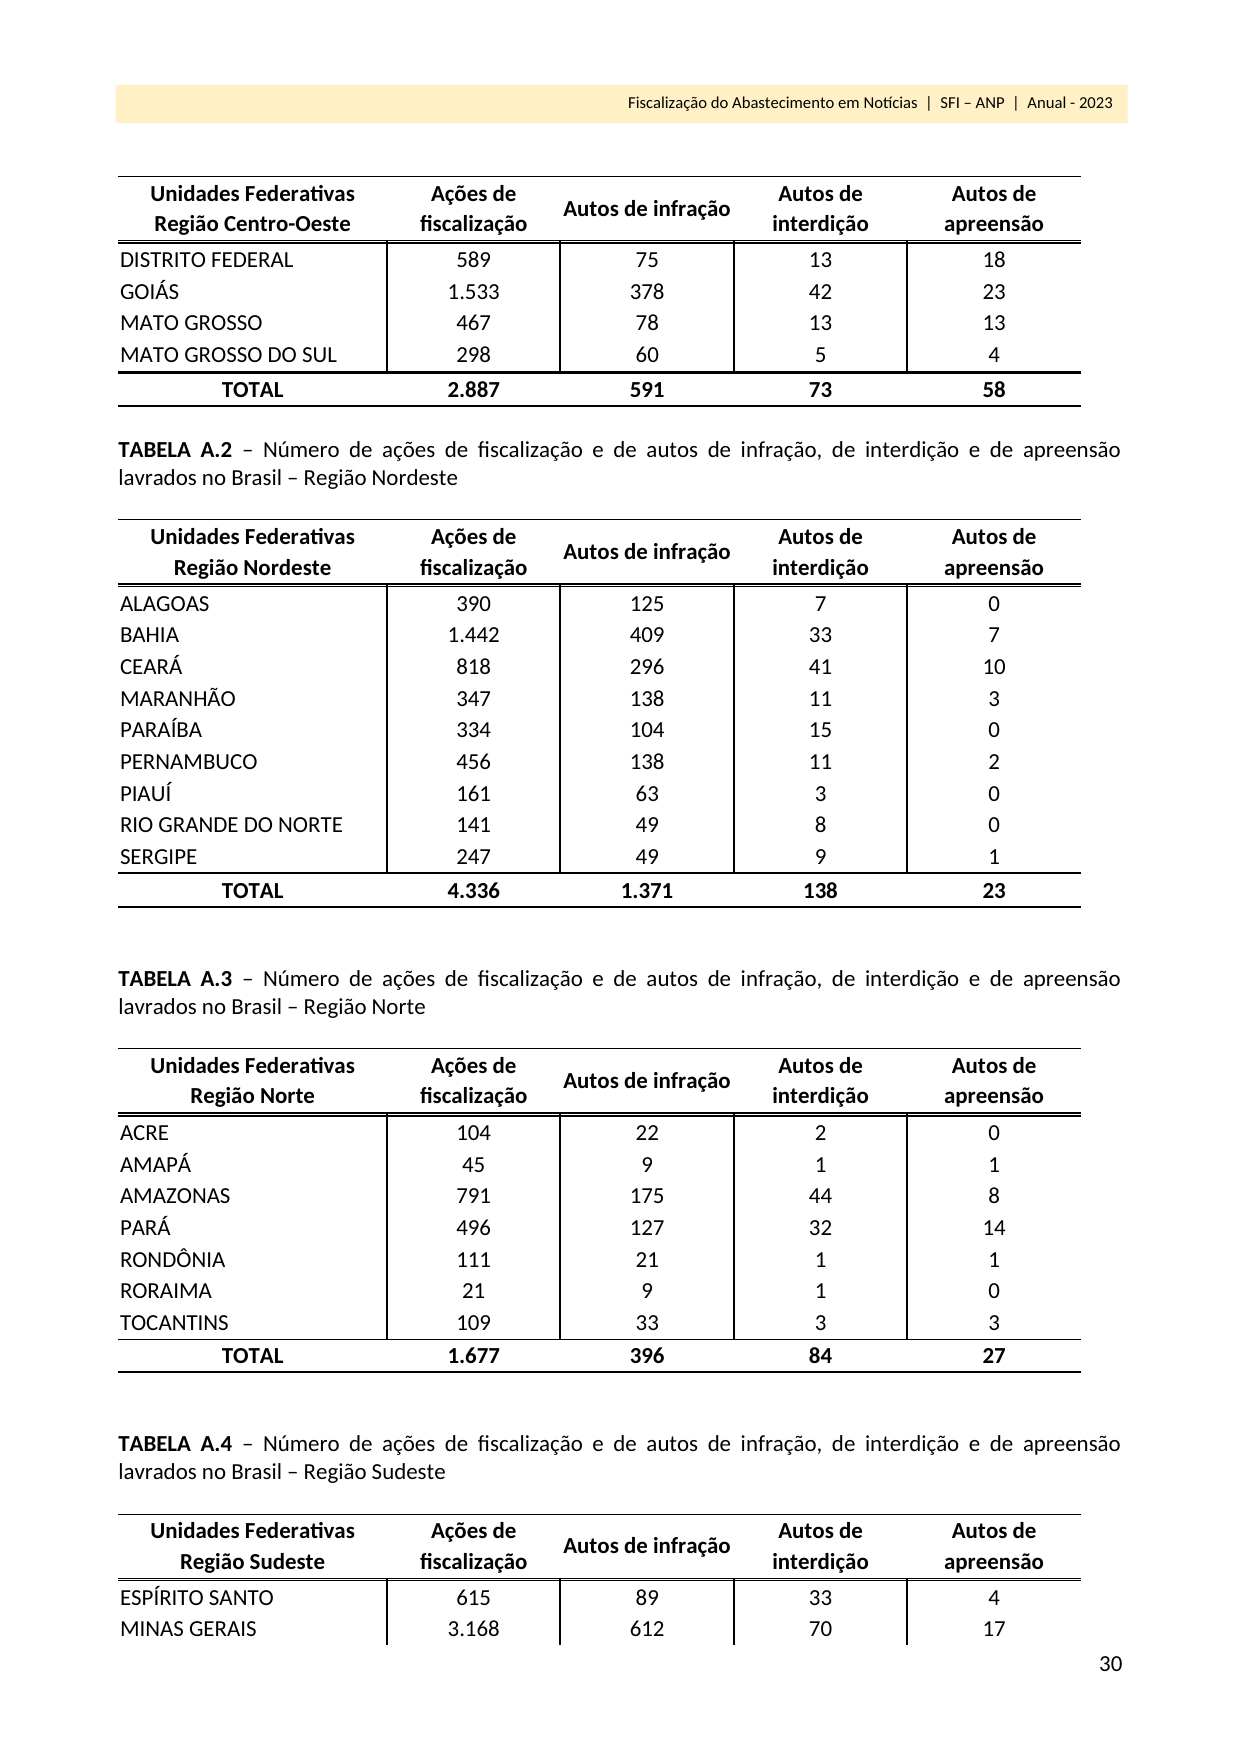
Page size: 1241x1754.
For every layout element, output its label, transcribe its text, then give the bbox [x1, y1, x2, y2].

table_cell 2.887 [387, 374, 560, 405]
table_header Ações de fiscalização [387, 177, 560, 240]
table_cell 456 [388, 745, 559, 777]
table_cell 8 [735, 809, 906, 840]
text TABELA A.3 – Número de ações de fiscalização e de autos de infração, de interdição e de apreensão lavrados no Brasil – Região Norte [118, 964, 1122, 1020]
table_cell 9 [561, 1149, 733, 1180]
table_header Ações de fiscalização [387, 520, 560, 583]
table_cell AMAZONAS [118, 1180, 386, 1212]
table_cell TOTAL [118, 1340, 387, 1371]
table_header Autos de interdição [734, 177, 907, 240]
table_cell 49 [561, 809, 733, 840]
table_cell 1 [735, 1275, 906, 1307]
table_cell 5 [735, 339, 906, 371]
table_cell 109 [388, 1307, 559, 1338]
table_cell 63 [561, 777, 733, 809]
table_cell 44 [735, 1180, 906, 1212]
table_cell 7 [735, 587, 906, 619]
table_cell 247 [388, 840, 559, 872]
table_cell 73 [734, 374, 907, 405]
table_cell 11 [735, 682, 906, 714]
table_cell RORAIMA [118, 1275, 386, 1307]
table_cell 347 [388, 682, 559, 714]
table_cell 818 [388, 650, 559, 682]
table_header Unidades Federativas Região Norte [118, 1049, 387, 1112]
table_cell TOTAL [118, 374, 387, 405]
table_cell 791 [388, 1180, 559, 1212]
table_cell MATO GROSSO [118, 307, 386, 338]
table_cell 13 [908, 307, 1081, 338]
table_cell RONDÔNIA [118, 1244, 386, 1275]
table_cell 58 [907, 374, 1081, 405]
table_cell 1.371 [560, 874, 734, 906]
table_cell 15 [735, 714, 906, 745]
table_cell 75 [561, 244, 733, 275]
table_header Unidades Federativas Região Nordeste [118, 520, 387, 583]
table_cell 3 [908, 1307, 1081, 1338]
table_cell DISTRITO FEDERAL [118, 244, 386, 275]
table_cell PARAÍBA [118, 714, 386, 745]
table_cell GOIÁS [118, 275, 386, 307]
table_header Ações de fiscalização [387, 1049, 560, 1112]
table_cell 591 [560, 374, 734, 405]
table_cell 0 [908, 714, 1081, 745]
table_cell 2 [735, 1117, 906, 1148]
table_cell 33 [735, 619, 906, 650]
table_cell 45 [388, 1149, 559, 1180]
table_cell 4 [908, 339, 1081, 371]
table_cell 70 [735, 1613, 906, 1644]
table_cell 3 [735, 1307, 906, 1338]
table_cell 42 [735, 275, 906, 307]
table_header Autos de infração [560, 1515, 734, 1577]
table_cell 60 [561, 339, 733, 371]
table_cell 13 [735, 244, 906, 275]
table_cell AMAPÁ [118, 1149, 386, 1180]
table_cell 21 [561, 1244, 733, 1275]
table_cell 496 [388, 1212, 559, 1243]
table_cell 175 [561, 1180, 733, 1212]
table_header Unidades Federativas Região Sudeste [118, 1515, 387, 1577]
table_cell 1.533 [388, 275, 559, 307]
table_cell 141 [388, 809, 559, 840]
table_cell 138 [734, 874, 907, 906]
table_cell 378 [561, 275, 733, 307]
table_cell 7 [908, 619, 1081, 650]
table_cell 615 [388, 1581, 559, 1613]
table_cell 127 [561, 1212, 733, 1243]
table_header Autos de interdição [734, 520, 907, 583]
table_cell 409 [561, 619, 733, 650]
table_cell 612 [561, 1613, 733, 1644]
text TABELA A.2 – Número de ações de fiscalização e de autos de infração, de interdição e de apreensão lavrados no Brasil – Região Nordeste [118, 435, 1122, 491]
table_cell 78 [561, 307, 733, 338]
table_cell 138 [561, 745, 733, 777]
table_header Autos de infração [560, 1049, 734, 1112]
table_cell MINAS GERAIS [118, 1613, 386, 1644]
table_cell 32 [735, 1212, 906, 1243]
text TABELA A.4 – Número de ações de fiscalização e de autos de infração, de interdição e de apreensão lavrados no Brasil – Região Sudeste [118, 1429, 1122, 1485]
table_cell ESPÍRITO SANTO [118, 1581, 386, 1613]
table_cell 296 [561, 650, 733, 682]
table_cell 390 [388, 587, 559, 619]
table_header Ações de fiscalização [387, 1515, 560, 1577]
table_cell 8 [908, 1180, 1081, 1212]
table_cell 161 [388, 777, 559, 809]
table_cell 0 [908, 1275, 1081, 1307]
table_cell PERNAMBUCO [118, 745, 386, 777]
table_cell 467 [388, 307, 559, 338]
table_cell 4.336 [387, 874, 560, 906]
table_cell 396 [560, 1340, 734, 1371]
table_cell 1 [735, 1244, 906, 1275]
table_cell 0 [908, 1117, 1081, 1148]
table_cell 3 [735, 777, 906, 809]
table_cell 298 [388, 339, 559, 371]
table_cell CEARÁ [118, 650, 386, 682]
table_cell 0 [908, 809, 1081, 840]
table_cell 18 [908, 244, 1081, 275]
table_cell 4 [908, 1581, 1081, 1613]
table_cell 1.442 [388, 619, 559, 650]
table_header Autos de apreensão [907, 1515, 1081, 1577]
table_cell 10 [908, 650, 1081, 682]
table_cell 3 [908, 682, 1081, 714]
table_cell 22 [561, 1117, 733, 1148]
table_cell SERGIPE [118, 840, 386, 872]
table_header Autos de apreensão [907, 520, 1081, 583]
table_header Autos de infração [560, 520, 734, 583]
table_cell 14 [908, 1212, 1081, 1243]
table_cell 27 [907, 1340, 1081, 1371]
table_cell ALAGOAS [118, 587, 386, 619]
table_cell MATO GROSSO DO SUL [118, 339, 386, 371]
table_cell 17 [908, 1613, 1081, 1644]
table_header Autos de infração [560, 177, 734, 240]
table_header Autos de interdição [734, 1515, 907, 1577]
table_header Unidades Federativas Região Centro-Oeste [118, 177, 387, 240]
table_cell 0 [908, 587, 1081, 619]
table_cell 0 [908, 777, 1081, 809]
table_cell 13 [735, 307, 906, 338]
table_cell PARÁ [118, 1212, 386, 1243]
table_cell 23 [907, 874, 1081, 906]
table_header Autos de apreensão [907, 177, 1081, 240]
table_cell 21 [388, 1275, 559, 1307]
table_cell 111 [388, 1244, 559, 1275]
table_cell PIAUÍ [118, 777, 386, 809]
table_cell 84 [734, 1340, 907, 1371]
table_cell 23 [908, 275, 1081, 307]
table_cell 1 [908, 1244, 1081, 1275]
table_cell TOTAL [118, 874, 387, 906]
table_cell 138 [561, 682, 733, 714]
table_cell MARANHÃO [118, 682, 386, 714]
table_header Autos de interdição [734, 1049, 907, 1112]
table_cell 3.168 [388, 1613, 559, 1644]
table_cell 125 [561, 587, 733, 619]
table_cell 104 [388, 1117, 559, 1148]
table_cell 33 [561, 1307, 733, 1338]
table_cell 1 [908, 1149, 1081, 1180]
table_cell 33 [735, 1581, 906, 1613]
table_cell 1 [735, 1149, 906, 1180]
table_cell 1.677 [387, 1340, 560, 1371]
table_cell 334 [388, 714, 559, 745]
table_cell 104 [561, 714, 733, 745]
table_cell 9 [735, 840, 906, 872]
table_cell 89 [561, 1581, 733, 1613]
table_header Autos de apreensão [907, 1049, 1081, 1112]
table_cell 589 [388, 244, 559, 275]
table_cell 2 [908, 745, 1081, 777]
table_cell 41 [735, 650, 906, 682]
table_cell TOCANTINS [118, 1307, 386, 1338]
table_cell RIO GRANDE DO NORTE [118, 809, 386, 840]
table_cell 11 [735, 745, 906, 777]
table_cell 49 [561, 840, 733, 872]
table_cell BAHIA [118, 619, 386, 650]
table_cell 1 [908, 840, 1081, 872]
table_cell 9 [561, 1275, 733, 1307]
table_cell ACRE [118, 1117, 386, 1148]
